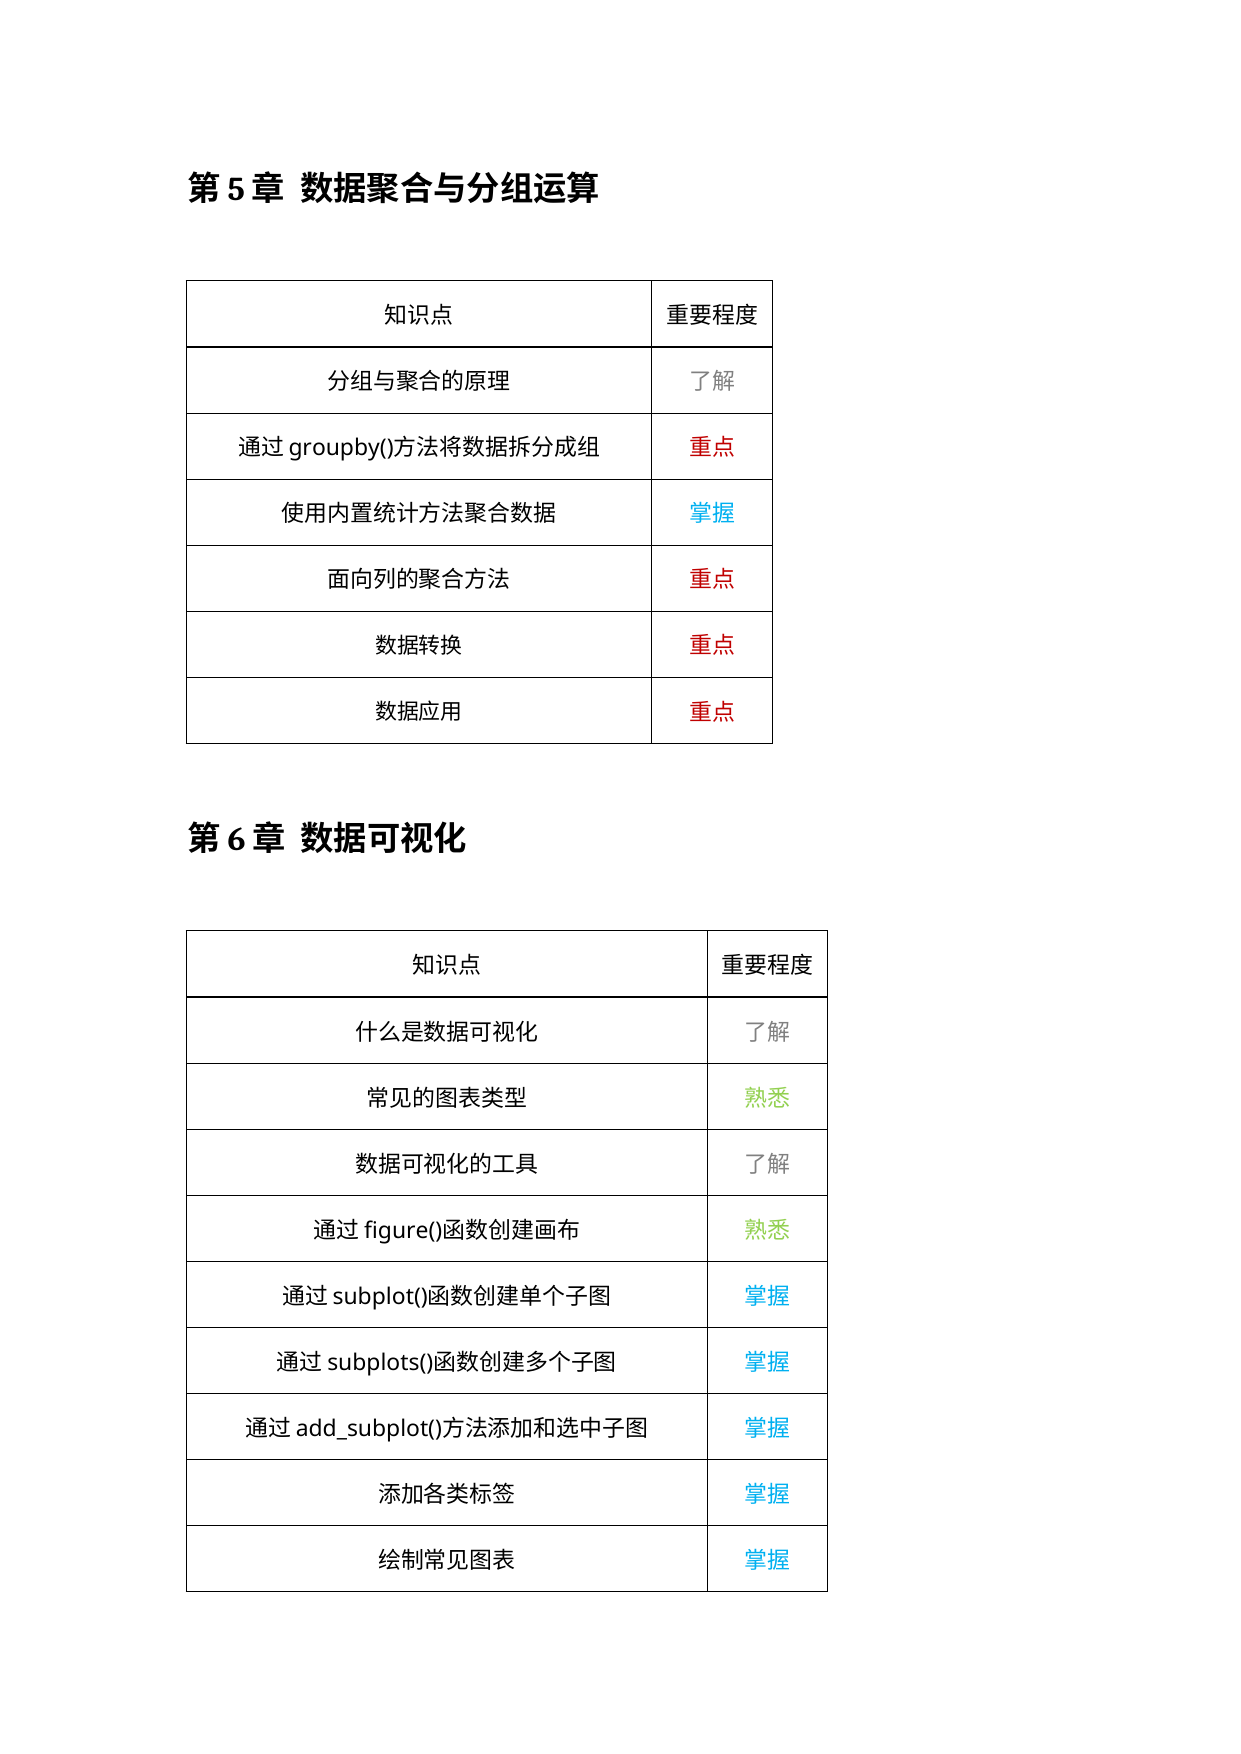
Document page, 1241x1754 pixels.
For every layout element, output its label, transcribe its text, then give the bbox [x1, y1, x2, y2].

table_cell 数据可视化的工具 [187, 1130, 707, 1194]
table_cell 掌握 [708, 1460, 827, 1525]
table_cell 数据应用 [187, 678, 651, 743]
table_cell 掌握 [708, 1394, 827, 1459]
table_cell 重点 [652, 678, 772, 743]
table_cell 掌握 [708, 1262, 827, 1327]
table_cell 了解 [708, 1130, 827, 1194]
table_cell 熟悉 [708, 1196, 827, 1261]
subtitle 第6章 数据可视化 [187, 803, 1053, 868]
table_cell 了解 [708, 998, 827, 1062]
table_cell 通过groupby()方法将数据拆分成组 [187, 414, 651, 478]
table_cell 了解 [652, 348, 772, 412]
table_cell 重点 [652, 414, 772, 478]
table_cell 熟悉 [708, 1064, 827, 1128]
table_header 重要程度 [708, 931, 827, 996]
table_cell 面向列的聚合方法 [187, 546, 651, 611]
table_cell 分组与聚合的原理 [187, 348, 651, 412]
table_cell 掌握 [708, 1526, 827, 1591]
table_cell 绘制常见图表 [187, 1526, 707, 1591]
table_cell 使用内置统计方法聚合数据 [187, 480, 651, 544]
table_cell 通过subplots()函数创建多个子图 [187, 1328, 707, 1393]
table_cell 通过figure()函数创建画布 [187, 1196, 707, 1261]
table_cell 什么是数据可视化 [187, 998, 707, 1062]
table_cell 掌握 [708, 1328, 827, 1393]
table_cell 重点 [652, 612, 772, 677]
table_cell 数据转换 [187, 612, 651, 677]
table_cell 掌握 [652, 480, 772, 544]
table_cell 重点 [652, 546, 772, 611]
table_header 重要程度 [652, 281, 772, 346]
subtitle 第5章 数据聚合与分组运算 [187, 153, 1053, 218]
table_cell 添加各类标签 [187, 1460, 707, 1525]
table_cell 通过add_subplot()方法添加和选中子图 [187, 1394, 707, 1459]
table_cell 通过subplot()函数创建单个子图 [187, 1262, 707, 1327]
table_header 知识点 [187, 281, 651, 346]
table_cell 常见的图表类型 [187, 1064, 707, 1128]
table_header 知识点 [187, 931, 707, 996]
